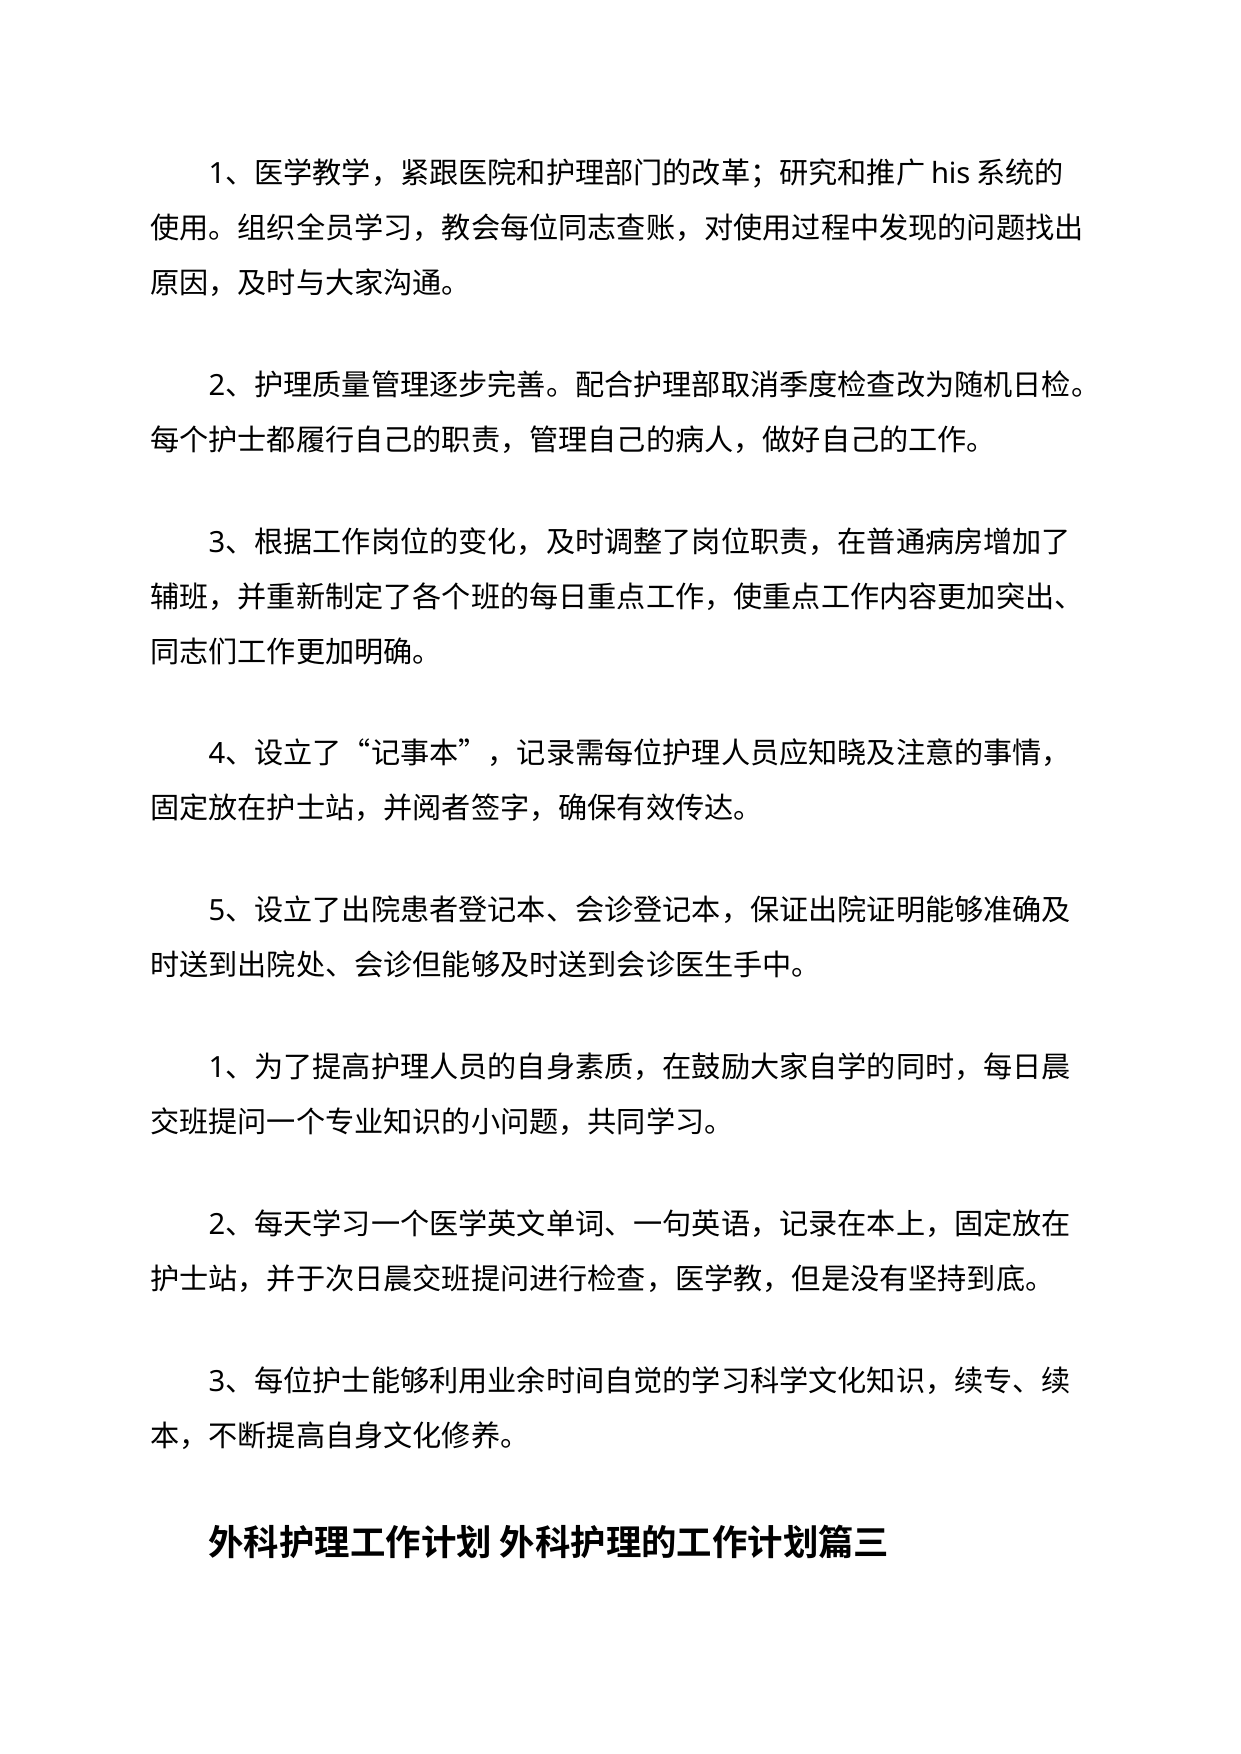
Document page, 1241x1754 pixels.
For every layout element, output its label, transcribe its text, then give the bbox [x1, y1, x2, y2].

text 3、根据工作岗位的变化，及时调整了岗位职责，在普通病房增加了辅班，并重新制定了各个班的每日重点工作，使重点工作内容更加突出、同志们工作更加明确。 [150, 518, 1090, 671]
text 1、医学教学，紧跟医院和护理部门的改革；研究和推广his系统的使用。组织全员学习，教会每位同志查账，对使用过程中发现的问题找出原因，及时与大家沟通。 [150, 150, 1090, 302]
text 外科护理工作计划 外科护理的工作计划篇三 [150, 1514, 1090, 1565]
text 3、每位护士能够利用业余时间自觉的学习科学文化知识，续专、续本，不断提高自身文化修养。 [150, 1357, 1090, 1454]
text 4、设立了“记事本”，记录需每位护理人员应知晓及注意的事情，固定放在护士站，并阅者签字，确保有效传达。 [150, 730, 1090, 827]
text 5、设立了出院患者登记本、会诊登记本，保证出院证明能够准确及时送到出院处、会诊但能够及时送到会诊医生手中。 [150, 887, 1090, 984]
text 2、每天学习一个医学英文单词、一句英语，记录在本上，固定放在护士站，并于次日晨交班提问进行检查，医学教，但是没有坚持到底。 [150, 1200, 1090, 1298]
text 1、为了提高护理人员的自身素质，在鼓励大家自学的同时，每日晨交班提问一个专业知识的小问题，共同学习。 [150, 1044, 1090, 1141]
text 2、护理质量管理逐步完善。配合护理部取消季度检查改为随机日检。每个护士都履行自己的职责，管理自己的病人，做好自己的工作。 [150, 362, 1090, 459]
